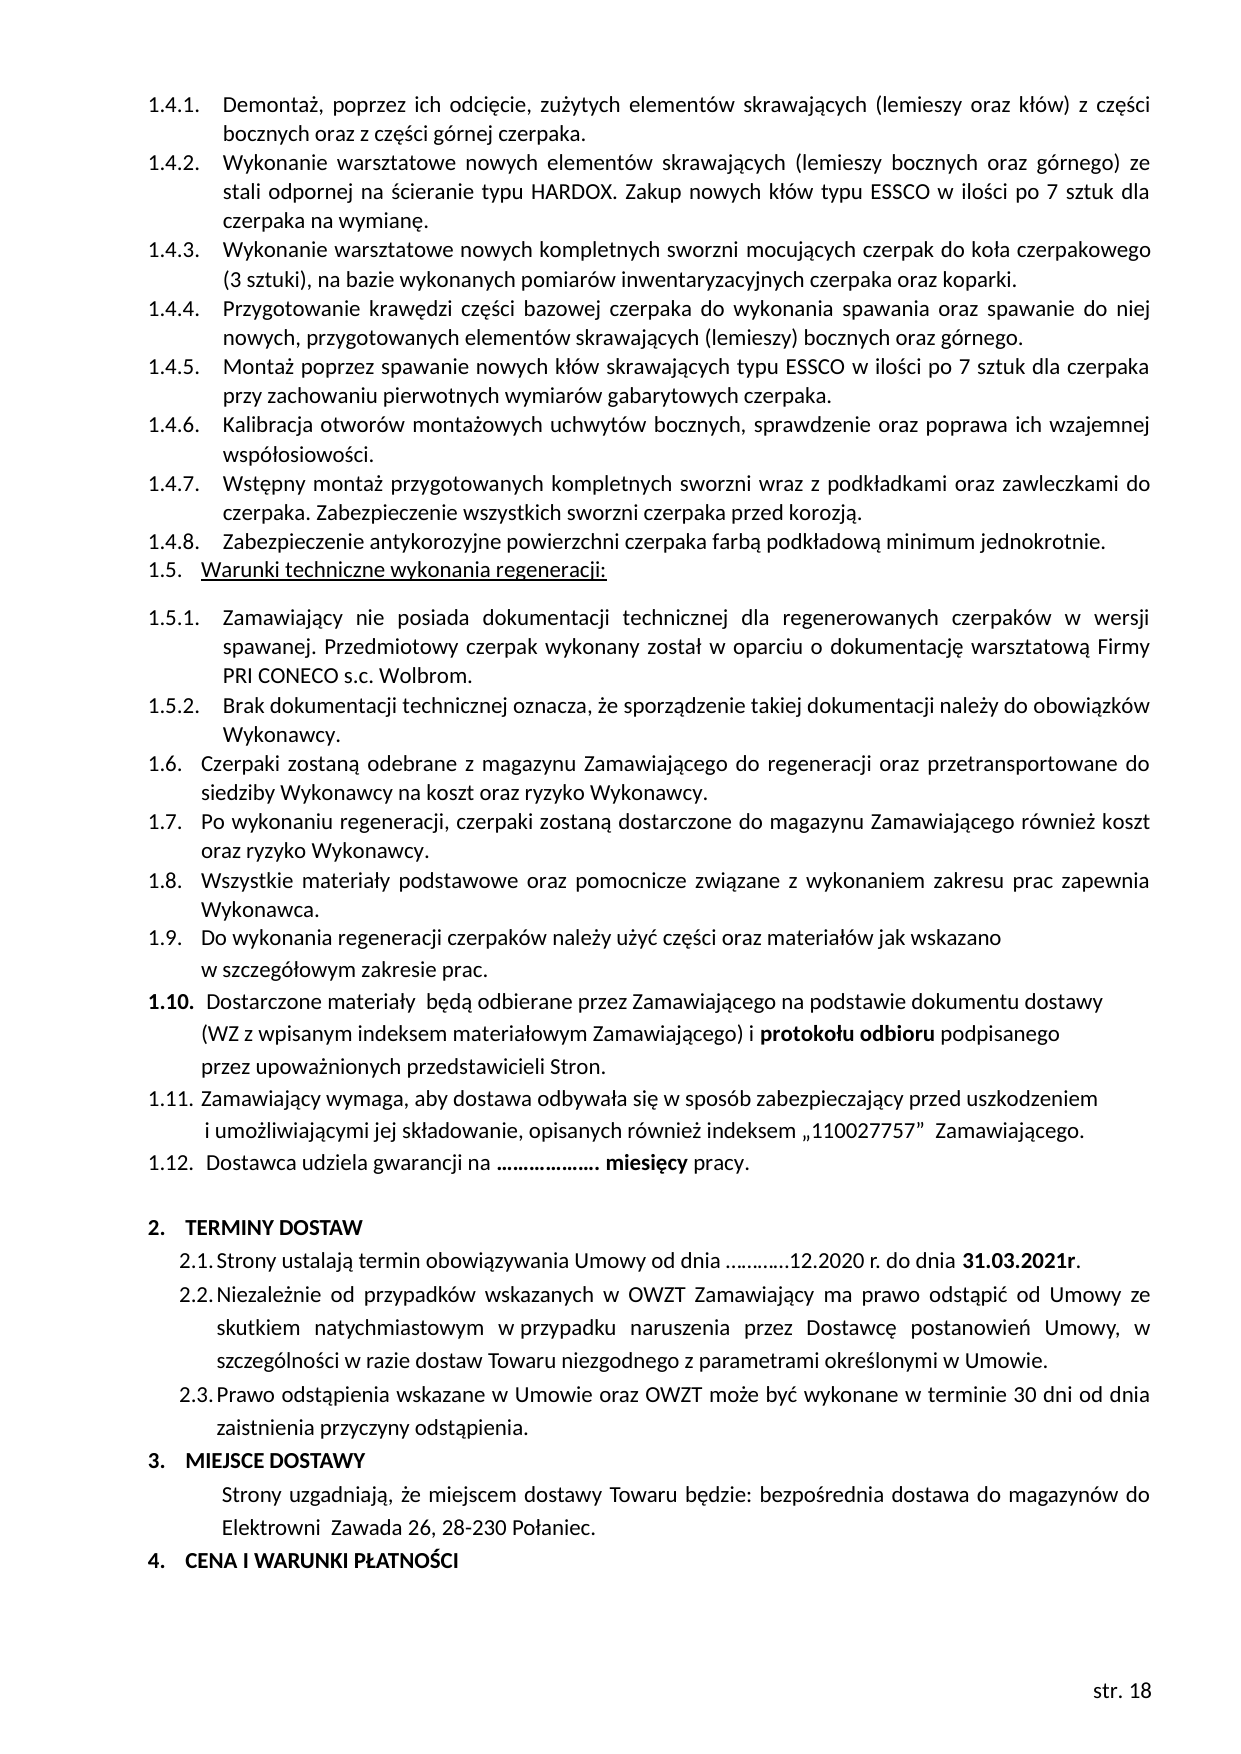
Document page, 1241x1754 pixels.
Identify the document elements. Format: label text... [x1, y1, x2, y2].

list Warunki techniczne wykonania regeneracji: [148, 555, 1152, 583]
subtitle Prawo odstąpienia wskazane w Umowie oraz OWZT może być wykonane w terminie 30 dni od dnia zaistnienia przyczyny odstąpienia. [179, 1374, 1152, 1441]
subtitle Strony ustalają termin obowiązywania Umowy od dnia …………12.2020 r. do dnia 31.03.2021r. [179, 1241, 1152, 1274]
list Brak dokumentacji technicznej oznacza, że sporządzenie takiej dokumentacji należy do obowiązków Wykonawcy. [148, 690, 1152, 748]
subtitle terminY DOSTAW [148, 1208, 1152, 1241]
text i umożliwiającymi jej składowanie, opisanych również indeksem „110027757” Zamawiającego. [148, 1116, 1225, 1144]
list Dostawca udziela gwarancji na ………………. miesięcy pracy. [148, 1148, 1152, 1176]
list Wszystkie materiały podstawowe oraz pomocnicze związane z wykonaniem zakresu prac zapewnia Wykonawca. [148, 865, 1152, 923]
list Kalibracja otworów montażowych uchwytów bocznych, sprawdzenie oraz poprawa ich wzajemnej współosiowości. [148, 409, 1152, 468]
subtitle Strony uzgadniają, że miejscem dostawy Towaru będzie: bezpośrednia dostawa do magazynów do Elektrowni Zawada 26, 28-230 Połaniec. [222, 1474, 1152, 1541]
list Zabezpieczenie antykorozyjne powierzchni czerpaka farbą podkładową minimum jednokrotnie. [148, 526, 1152, 555]
list Po wykonaniu regeneracji, czerpaki zostaną dostarczone do magazynu Zamawiającego również koszt oraz ryzyko Wykonawcy. [148, 806, 1152, 865]
subtitle MIEJSCE DOSTAWY [148, 1441, 1152, 1474]
list przez upoważnionych przedstawicieli Stron. [201, 1052, 1225, 1080]
list Dostarczone materiały będą odbierane przez Zamawiającego na podstawie dokumentu dostawy [148, 987, 1225, 1015]
list Zamawiający nie posiada dokumentacji technicznej dla regenerowanych czerpaków w wersji spawanej. Przedmiotowy czerpak wykonany został w oparciu o dokumentację warsztatową Firmy PRI CONECO s.c. Wolbrom. [148, 602, 1152, 690]
subtitle CENA I WARUNKI PŁATNOŚCI [148, 1541, 1152, 1574]
list (WZ z wpisanym indeksem materiałowym Zamawiającego) i protokołu odbioru podpisanego [201, 1019, 1225, 1048]
list Demontaż, poprzez ich odcięcie, zużytych elementów skrawających (lemieszy oraz kłów) z części bocznych oraz z części górnej czerpaka. [148, 89, 1152, 147]
list Czerpaki zostaną odebrane z magazynu Zamawiającego do regeneracji oraz przetransportowane do siedziby Wykonawcy na koszt oraz ryzyko Wykonawcy. [148, 748, 1152, 806]
list Do wykonania regeneracji czerpaków należy użyć części oraz materiałów jak wskazano [148, 923, 1225, 951]
list w szczegółowym zakresie prac. [201, 955, 1225, 983]
list Zamawiający wymaga, aby dostawa odbywała się w sposób zabezpieczający przed uszkodzeniem [148, 1084, 1225, 1112]
subtitle Niezależnie od przypadków wskazanych w OWZT Zamawiający ma prawo odstąpić od Umowy ze skutkiem natychmiastowym w przypadku naruszenia przez Dostawcę postanowień Umowy, w szczególności w razie dostaw Towaru niezgodnego z parametrami określonymi w Umowie. [179, 1274, 1152, 1374]
